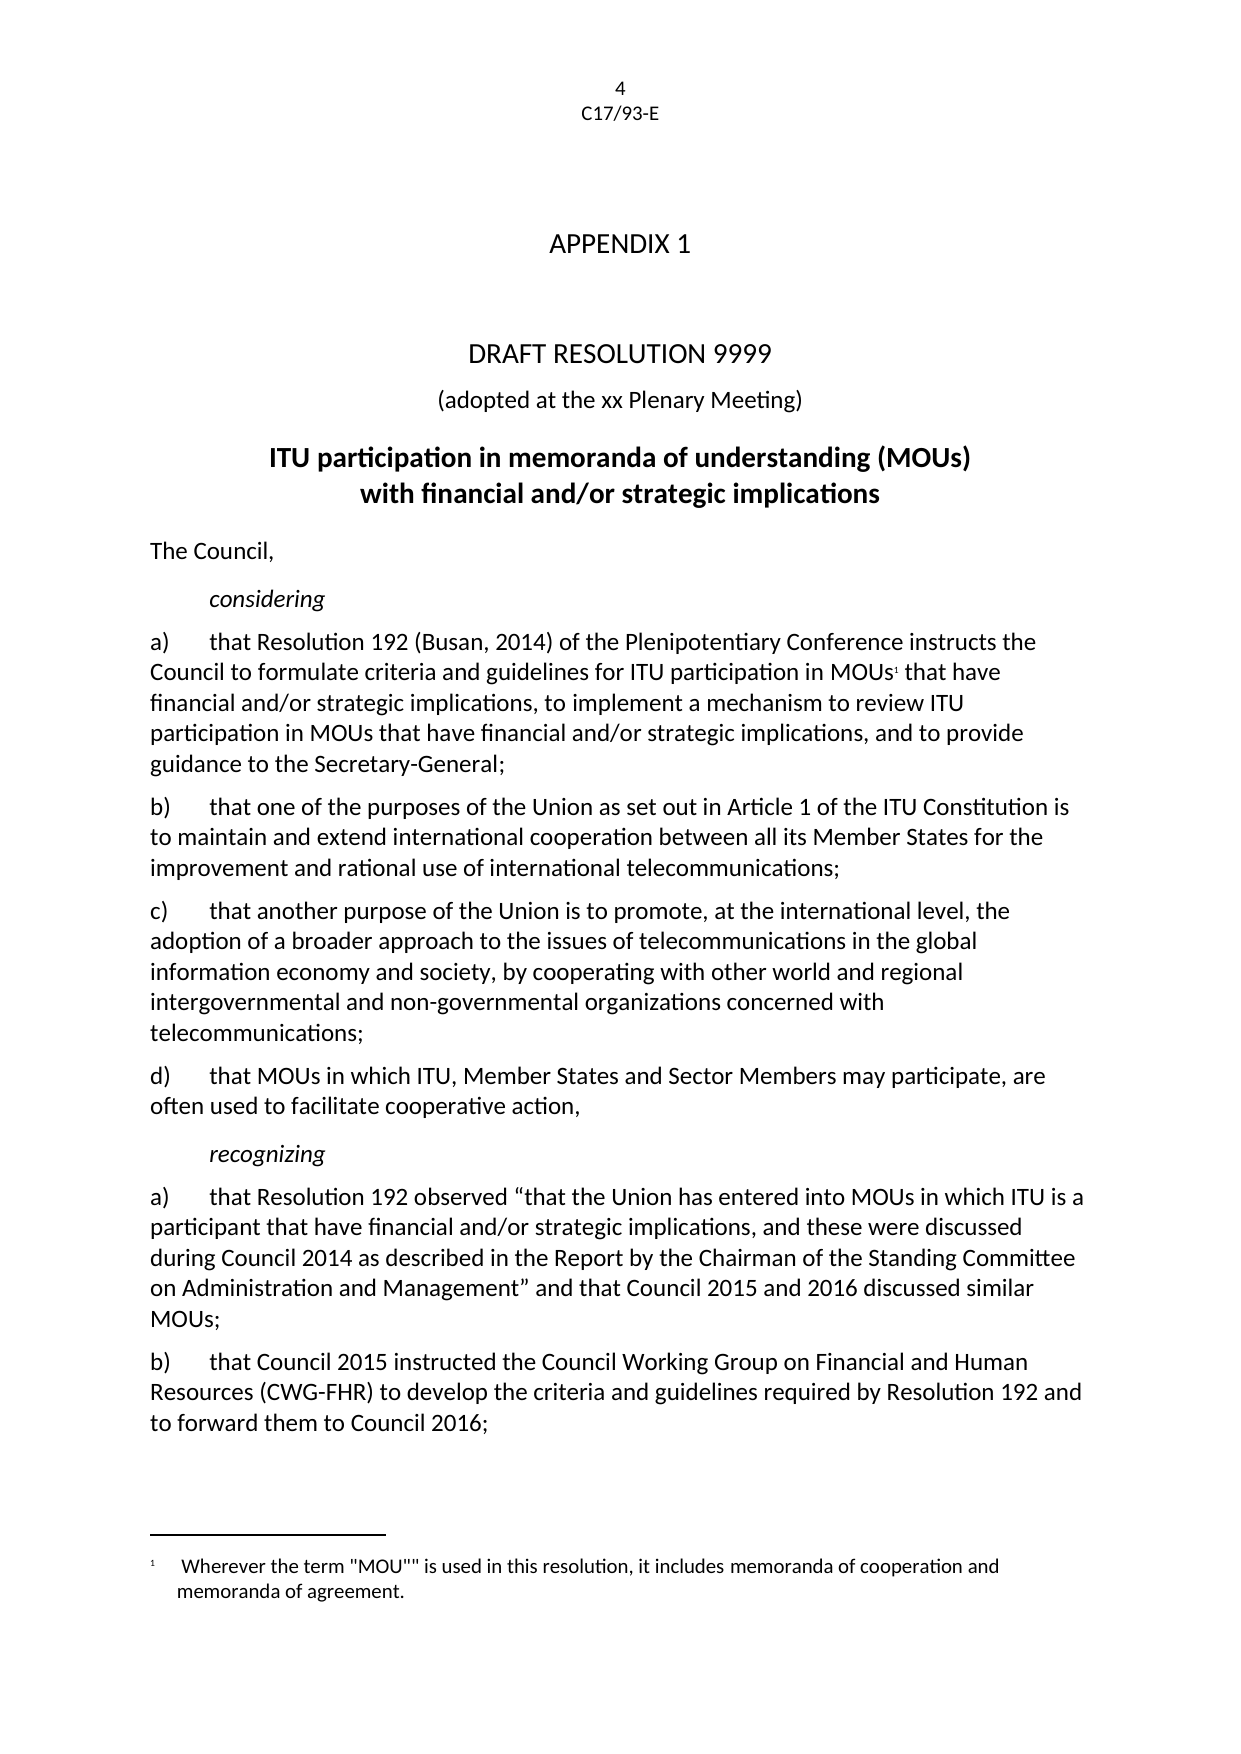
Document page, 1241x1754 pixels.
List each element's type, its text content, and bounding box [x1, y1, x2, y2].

text considering [209, 583, 1090, 613]
text The Council, [150, 536, 1090, 566]
title ITU participation in memoranda of understanding (MOUs) with financial and/or strategic implications [150, 439, 1090, 511]
text (adopted at the xx Plenary Meeting) [150, 384, 1090, 414]
text a) that Resolution 192 (Busan, 2014) of the Plenipotentiary Conference instructs the Council to formulate criteria and guidelines for ITU participation in MOUs1 that have financial and/or strategic implications, to implement a mechanism to review ITU participation in MOUs that have financial and/or strategic implications, and to provide guidance to the Secretary-General; [150, 626, 1090, 778]
text b) that Council 2015 instructed the Council Working Group on Financial and Human Resources (CWG-FHR) to develop the criteria and guidelines required by Resolution 192 and to forward them to Council 2016; [150, 1346, 1090, 1437]
text a) that Resolution 192 observed “that the Union has entered into MOUs in which ITU is a participant that have financial and/or strategic implications, and these were discussed during Council 2014 as described in the Report by the Chairman of the Standing Committee on Administration and Management” and that Council 2015 and 2016 discussed similar MOUs; [150, 1181, 1090, 1333]
text c) that another purpose of the Union is to promote, at the international level, the adoption of a broader approach to the issues of telecommunications in the global information economy and society, by cooperating with other world and regional intergovernmental and non-governmental organizations concerned with telecommunications; [150, 895, 1090, 1047]
text recognizing [209, 1138, 1090, 1168]
text Appendix 1 [150, 225, 1090, 261]
text DRAFT Resolution 9999 [150, 336, 1090, 371]
text b) that one of the purposes of the Union as set out in Article 1 of the ITU Constitution is to maintain and extend international cooperation between all its Member States for the improvement and rational use of international telecommunications; [150, 791, 1090, 882]
text d) that MOUs in which ITU, Member States and Sector Members may participate, are often used to facilitate cooperative action, [150, 1060, 1090, 1121]
